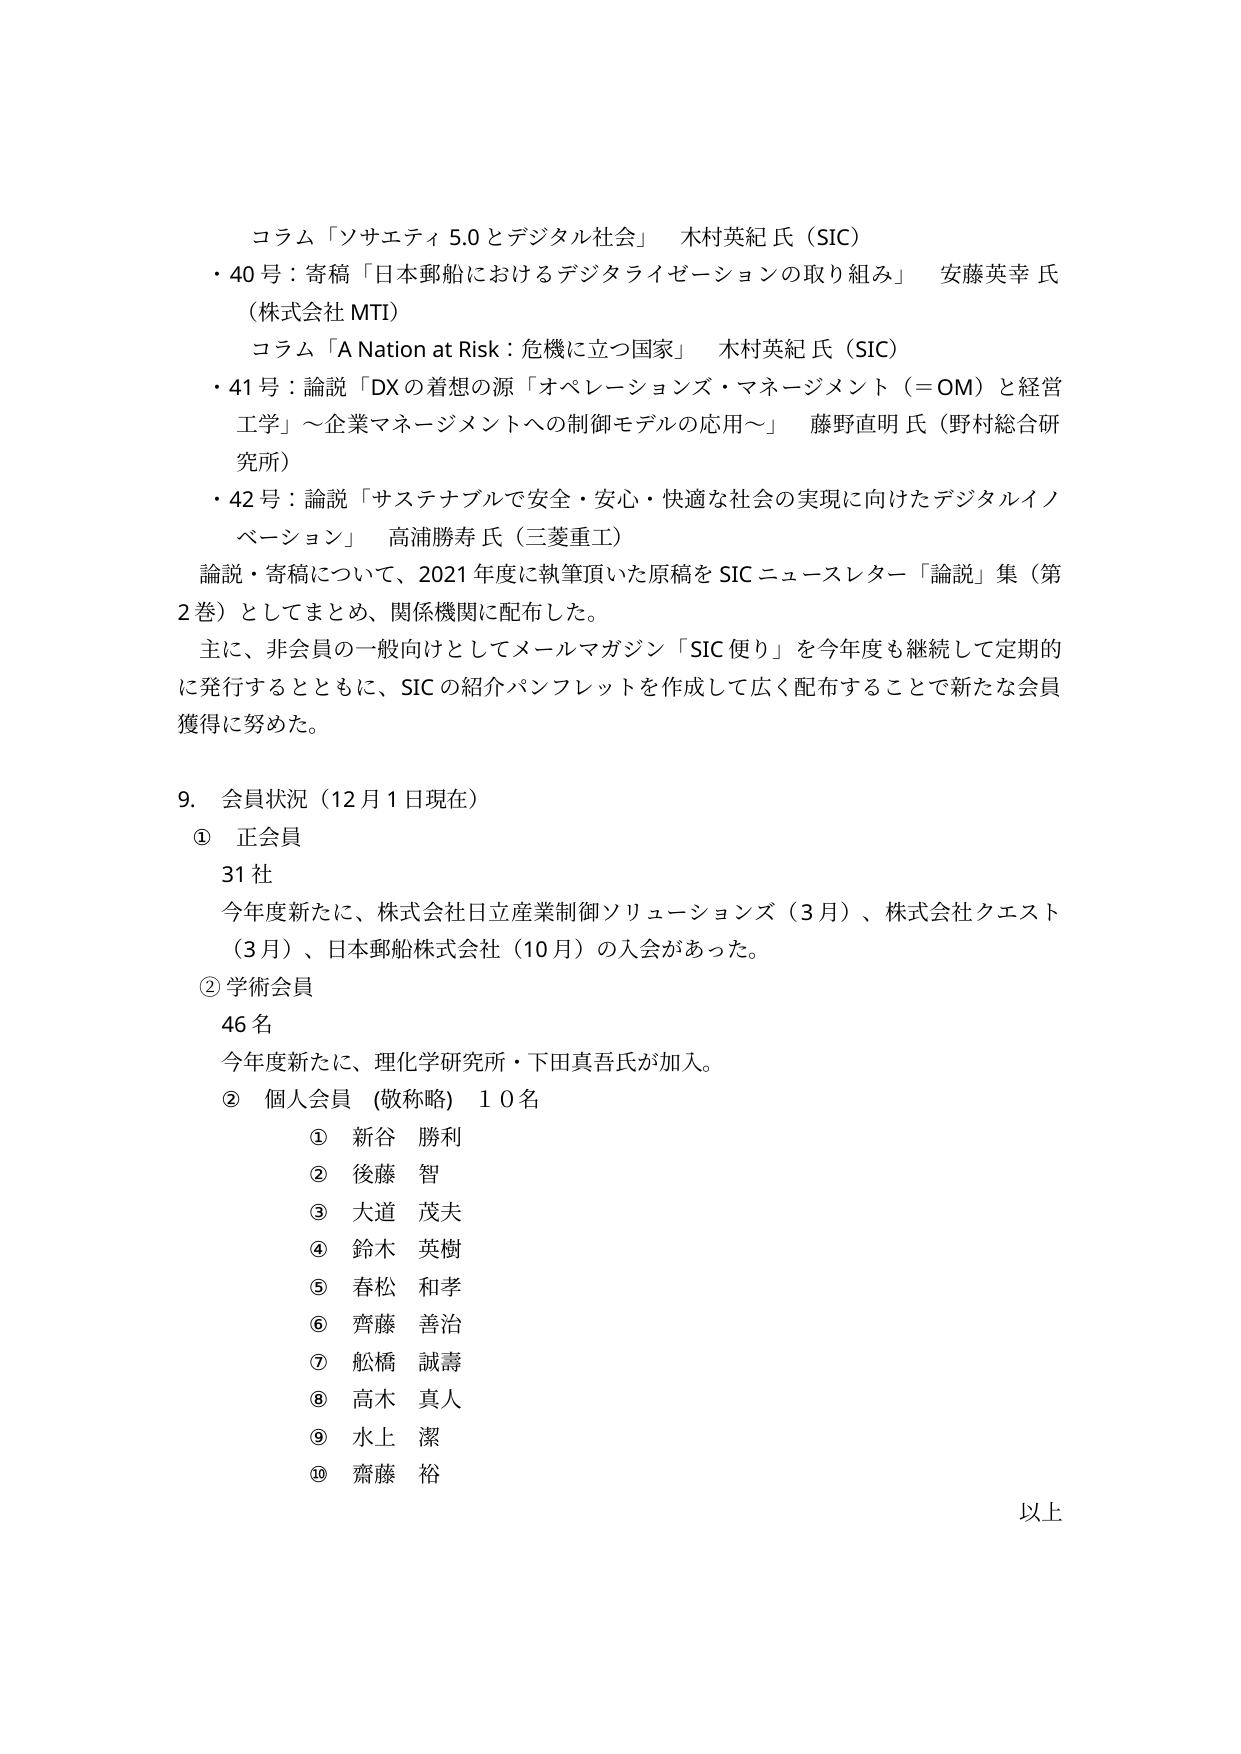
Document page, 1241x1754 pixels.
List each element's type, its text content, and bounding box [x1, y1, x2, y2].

list 後藤 智 [308, 1154, 1063, 1192]
list 大道 茂夫 [308, 1192, 1063, 1229]
text 以上 [177, 1492, 1063, 1529]
list 鈴木 英樹 [308, 1229, 1063, 1267]
list 水上 潔 [308, 1417, 1063, 1454]
text 46名 [177, 1004, 1063, 1042]
list 高木 真人 [308, 1379, 1063, 1417]
text 今年度新たに、株式会社日立産業制御ソリューションズ（3月）、株式会社クエスト（3月）、日本郵船株式会社（10月）の入会があった。 [221, 892, 1063, 967]
list 正会員 [192, 817, 1063, 854]
list 新谷 勝利 [308, 1117, 1063, 1154]
list 齋藤 裕 [308, 1454, 1063, 1492]
list 春松 和孝 [308, 1267, 1063, 1304]
text 主に、非会員の一般向けとしてメールマガジン「SIC便り」を今年度も継続して定期的に発行するとともに、SICの紹介パンフレットを作成して広く配布することで新たな会員獲得に努めた。 [177, 629, 1063, 742]
text 今年度新たに、理化学研究所・下田真吾氏が加入。 [177, 1042, 1063, 1079]
text 31社 [177, 854, 1063, 892]
text ・41号：論説「DXの着想の源「オペレーションズ・マネージメント（＝OM）と経営工学」～企業マネージメントへの制御モデルの応用～」 藤野直明 氏（野村総合研究所） [207, 367, 1063, 479]
text ② 学術会員 [177, 967, 1063, 1004]
text ・42号：論説「サステナブルで安全・安心・快適な社会の実現に向けたデジタルイノベーション」 高浦勝寿 氏（三菱重工） [207, 479, 1063, 554]
text ・40号：寄稿「日本郵船におけるデジタライゼーションの取り組み」 安藤英幸 氏（株式会社MTI） [207, 254, 1063, 329]
list 舩橋 誠壽 [308, 1342, 1063, 1379]
list 会員状況（12月1日現在） [177, 779, 1063, 817]
text コラム「A Nation at Risk：危機に立つ国家」 木村英紀 氏（SIC） [207, 329, 1063, 367]
list 個人会員 (敬称略) １０名 [221, 1079, 1063, 1117]
list 齊藤 善治 [308, 1304, 1063, 1342]
text コラム「ソサエティ5.0とデジタル社会」 木村英紀 氏（SIC） [207, 217, 1063, 254]
text 論説・寄稿について、2021年度に執筆頂いた原稿をSICニュースレター「論説」集（第2巻）としてまとめ、関係機関に配布した。 [177, 554, 1063, 629]
